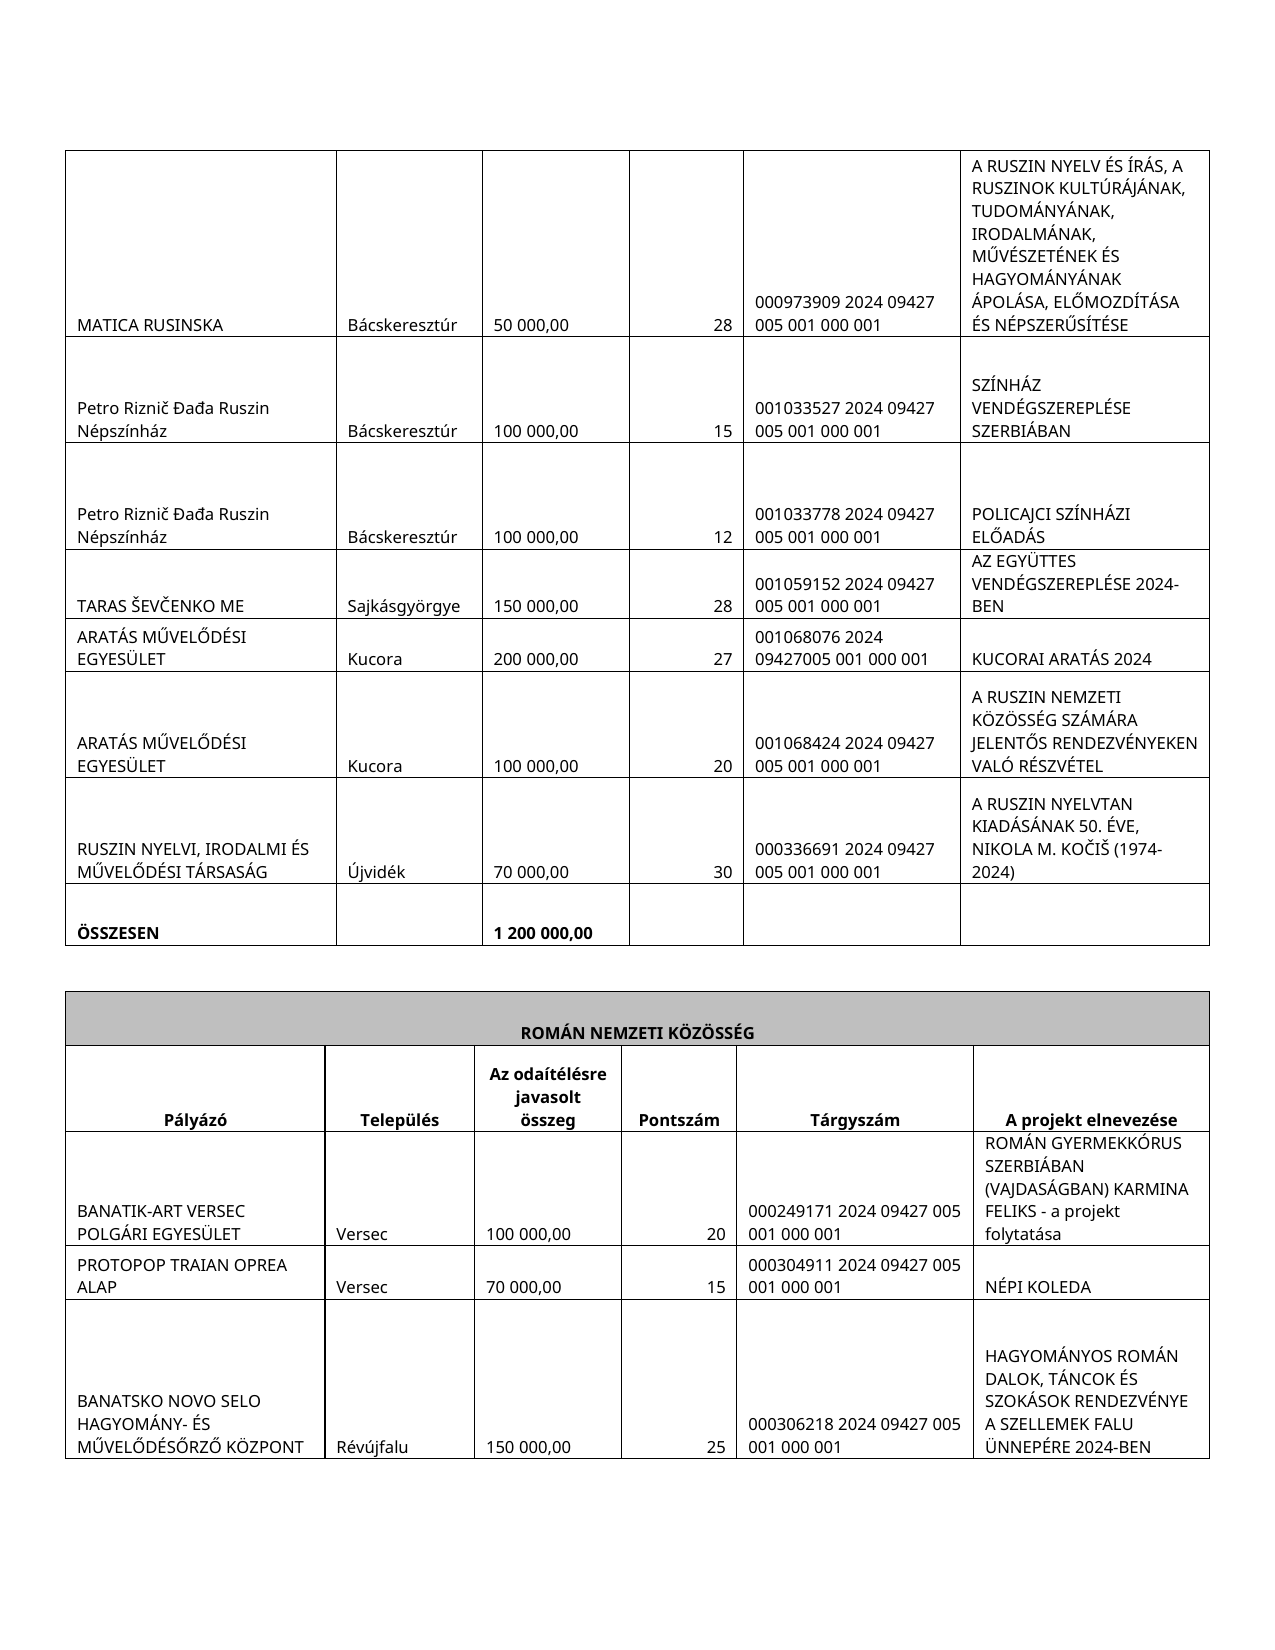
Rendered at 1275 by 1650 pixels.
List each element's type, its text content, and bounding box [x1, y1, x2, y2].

table_cell 150 000,00 [475, 1300, 621, 1458]
table_cell 25 [622, 1300, 736, 1458]
table_cell PROTOPOP TRAIAN OPREA ALAP [66, 1246, 324, 1298]
table_cell Bácskeresztúr [337, 443, 482, 548]
table_cell BANATIK-ART VERSEC POLGÁRI EGYESÜLET [66, 1132, 324, 1245]
table_cell 000304911 2024 09427 005 001 000 001 [737, 1246, 973, 1298]
table_cell Bácskeresztúr [337, 151, 482, 336]
table_cell ROMÁN GYERMEKKÓRUS SZERBIÁBAN (VAJDASÁGBAN) KARMINA FELIKS - a projekt folytatása [974, 1132, 1209, 1245]
table_cell 28 [630, 151, 743, 336]
table_cell Pályázó [66, 1046, 324, 1131]
table_cell 000973909 2024 09427 005 001 000 001 [744, 151, 960, 336]
table_cell 70 000,00 [475, 1246, 621, 1298]
table_cell Település [326, 1046, 474, 1131]
table_cell 001068076 2024 09427005 001 000 001 [744, 619, 960, 671]
table_cell Révújfalu [326, 1300, 474, 1458]
table_cell Petro Riznič Đađa Ruszin Népszínház [66, 337, 336, 442]
table_cell 000249171 2024 09427 005 001 000 001 [737, 1132, 973, 1245]
table_cell NÉPI KOLEDA [974, 1246, 1209, 1298]
table_cell A RUSZIN NEMZETI KÖZÖSSÉG SZÁMÁRA JELENTŐS RENDEZVÉNYEKEN VALÓ RÉSZVÉTEL [961, 672, 1209, 777]
table_cell 12 [630, 443, 743, 548]
table_cell ÖSSZESEN [66, 884, 336, 944]
table_cell HAGYOMÁNYOS ROMÁN DALOK, TÁNCOK ÉS SZOKÁSOK RENDEZVÉNYE A SZELLEMEK FALU ÜNNEPÉRE 2024-BEN [974, 1300, 1209, 1458]
table_cell 100 000,00 [483, 672, 629, 777]
table_cell A RUSZIN NYELV ÉS ÍRÁS, A RUSZINOK KULTÚRÁJÁNAK, TUDOMÁNYÁNAK, IRODALMÁNAK, MŰVÉSZETÉNEK ÉS HAGYOMÁNYÁNAK ÁPOLÁSA, ELŐMOZDÍTÁSA ÉS NÉPSZERŰSÍTÉSE [961, 151, 1209, 336]
table_cell TARAS ŠEVČENKO ME [66, 550, 336, 618]
table_cell 000306218 2024 09427 005 001 000 001 [737, 1300, 973, 1458]
table_cell 15 [622, 1246, 736, 1298]
table_cell Petro Riznič Đađa Ruszin Népszínház [66, 443, 336, 548]
table_cell A projekt elnevezése [974, 1046, 1209, 1131]
table_cell Bácskeresztúr [337, 337, 482, 442]
table_cell ARATÁS MŰVELŐDÉSI EGYESÜLET [66, 672, 336, 777]
table_cell Újvidék [337, 778, 482, 883]
table_cell Kucora [337, 619, 482, 671]
table_cell [630, 884, 743, 944]
table_cell Sajkásgyörgye [337, 550, 482, 618]
table_cell 000336691 2024 09427 005 001 000 001 [744, 778, 960, 883]
table_cell 20 [630, 672, 743, 777]
table_cell 20 [622, 1132, 736, 1245]
table_cell MATICA RUSINSKA [66, 151, 336, 336]
table_cell KUCORAI ARATÁS 2024 [961, 619, 1209, 671]
table_cell Versec [326, 1246, 474, 1298]
table_cell 30 [630, 778, 743, 883]
table_cell Az odaítélésre javasolt összeg [475, 1046, 621, 1131]
table_cell 001059152 2024 09427 005 001 000 001 [744, 550, 960, 618]
table_cell POLICAJCI SZÍNHÁZI ELŐADÁS [961, 443, 1209, 548]
table_cell 100 000,00 [483, 337, 629, 442]
table_cell 001068424 2024 09427 005 001 000 001 [744, 672, 960, 777]
table_cell Kucora [337, 672, 482, 777]
table_cell 001033778 2024 09427 005 001 000 001 [744, 443, 960, 548]
table_cell 27 [630, 619, 743, 671]
table_cell 50 000,00 [483, 151, 629, 336]
table_cell 70 000,00 [483, 778, 629, 883]
table_cell Versec [326, 1132, 474, 1245]
table_cell [744, 884, 960, 944]
table_cell 100 000,00 [483, 443, 629, 548]
table_cell AZ EGYÜTTES VENDÉGSZEREPLÉSE 2024-BEN [961, 550, 1209, 618]
table_cell 100 000,00 [475, 1132, 621, 1245]
table_cell [337, 884, 482, 944]
table_cell 1 200 000,00 [483, 884, 629, 944]
table_cell ARATÁS MŰVELŐDÉSI EGYESÜLET [66, 619, 336, 671]
table_cell BANATSKO NOVO SELO HAGYOMÁNY- ÉS MŰVELŐDÉSŐRZŐ KÖZPONT [66, 1300, 324, 1458]
table_cell 150 000,00 [483, 550, 629, 618]
table_cell [961, 884, 1209, 944]
table_cell Tárgyszám [737, 1046, 973, 1131]
table_cell 200 000,00 [483, 619, 629, 671]
table_cell A RUSZIN NYELVTAN KIADÁSÁNAK 50. ÉVE, NIKOLA M. KOČIŠ (1974-2024) [961, 778, 1209, 883]
table_cell SZÍNHÁZ VENDÉGSZEREPLÉSE SZERBIÁBAN [961, 337, 1209, 442]
table_cell 15 [630, 337, 743, 442]
table_header ROMÁN NEMZETI KÖZÖSSÉG [66, 992, 1209, 1045]
table_cell 001033527 2024 09427 005 001 000 001 [744, 337, 960, 442]
table_cell Pontszám [622, 1046, 736, 1131]
table_cell 28 [630, 550, 743, 618]
table_cell RUSZIN NYELVI, IRODALMI ÉS MŰVELŐDÉSI TÁRSASÁG [66, 778, 336, 883]
